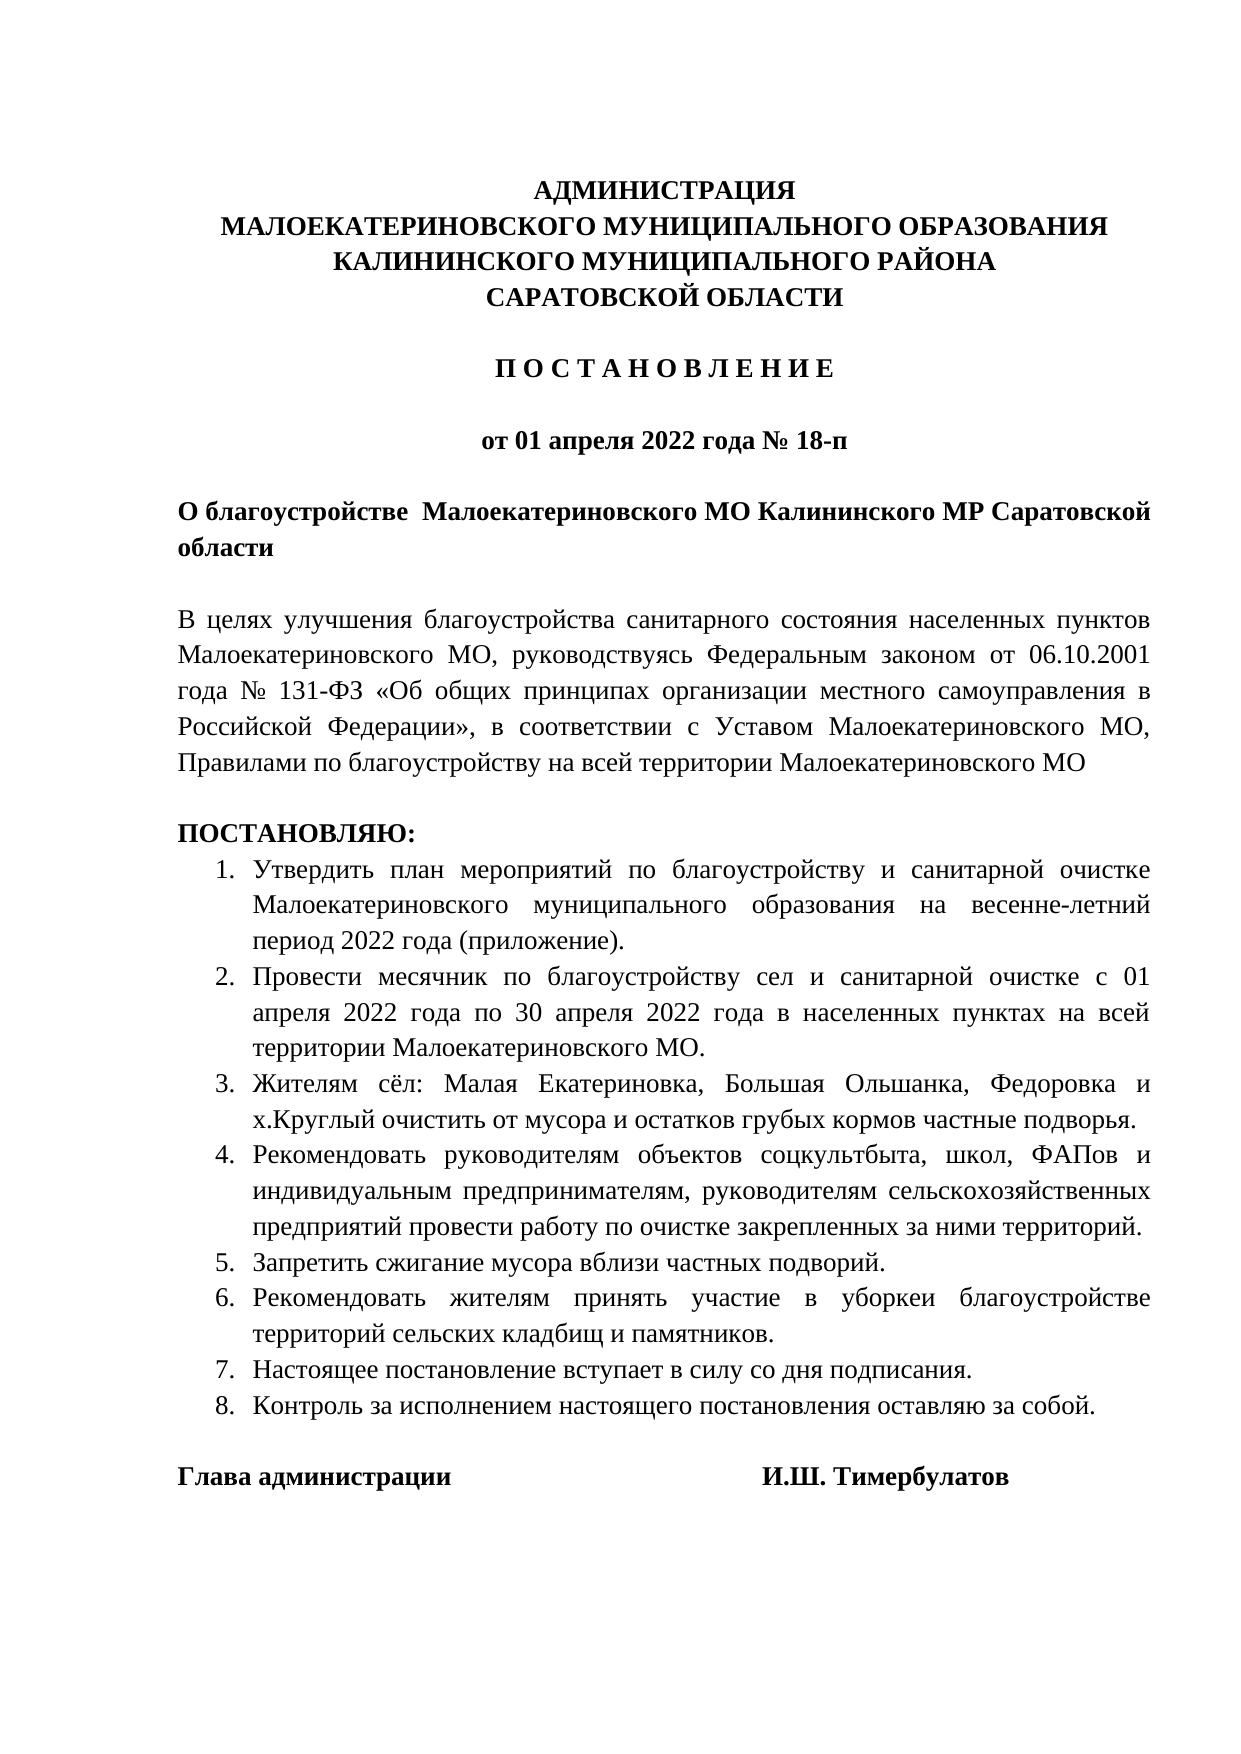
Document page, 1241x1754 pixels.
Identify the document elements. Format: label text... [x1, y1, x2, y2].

text В целях улучшения благоустройства санитарного состояния населенных пунктов Малоекатериновского МО, руководствуясь Федеральным законом от 06.10.2001 года № 131-ФЗ «Об общих принципах организации местного самоуправления в Российской Федерации», в соответствии с Уставом Малоекатериновского МО, Правилами по благоустройству на всей территории Малоекатериновского МО [177, 603, 1152, 777]
list Рекомендовать жителям принять участие в уборкеи благоустройстве территорий сельских кладбищ и памятников. [215, 1282, 1152, 1348]
list Жителям сёл: Малая Екатериновка, Большая Ольшанка, Федоровка и х.Круглый очистить от мусора и остатков грубых кормов частные подворья. [215, 1067, 1152, 1134]
text МАЛОЕКАТЕРИНОВСКОГО МУНИЦИПАЛЬНОГО ОБРАЗОВАНИЯ [177, 210, 1152, 241]
list Настоящее постановление вступает в силу со дня подписания. [215, 1353, 1152, 1384]
text КАЛИНИНСКОГО МУНИЦИПАЛЬНОГО РАЙОНА [177, 245, 1152, 277]
list Провести месячник по благоустройству сел и санитарной очистке с 01 апреля 2022 года по 30 апреля 2022 года в населенных пунктах на всей территории Малоекатериновского МО. [215, 960, 1152, 1063]
list Контроль за исполнением настоящего постановления оставляю за собой. [215, 1389, 1152, 1420]
text АДМИНИСТРАЦИЯ [177, 174, 1152, 205]
text О благоустройстве Малоекатериновского МО Калининского МР Саратовской области [177, 496, 1152, 562]
text ПОСТАНОВЛЯЮ: [177, 817, 1152, 848]
text САРАТОВСКОЙ ОБЛАСТИ [177, 281, 1152, 312]
list Запретить сжигание мусора вблизи частных подворий. [215, 1246, 1152, 1277]
list Утвердить план мероприятий по благоустройству и санитарной очистке Малоекатериновского муниципального образования на весенне-летний период 2022 года (приложение). [215, 853, 1152, 955]
list Рекомендовать руководителям объектов соцкультбыта, школ, ФАПов и индивидуальным предпринимателям, руководителям сельскохозяйственных предприятий провести работу по очистке закрепленных за ними территорий. [215, 1139, 1152, 1241]
text Глава администрации И.Ш. Тимербулатов [177, 1460, 1152, 1491]
text от 01 апреля 2022 года № 18-п [177, 424, 1152, 455]
text П О С Т А Н О В Л Е Н И Е [177, 353, 1152, 384]
